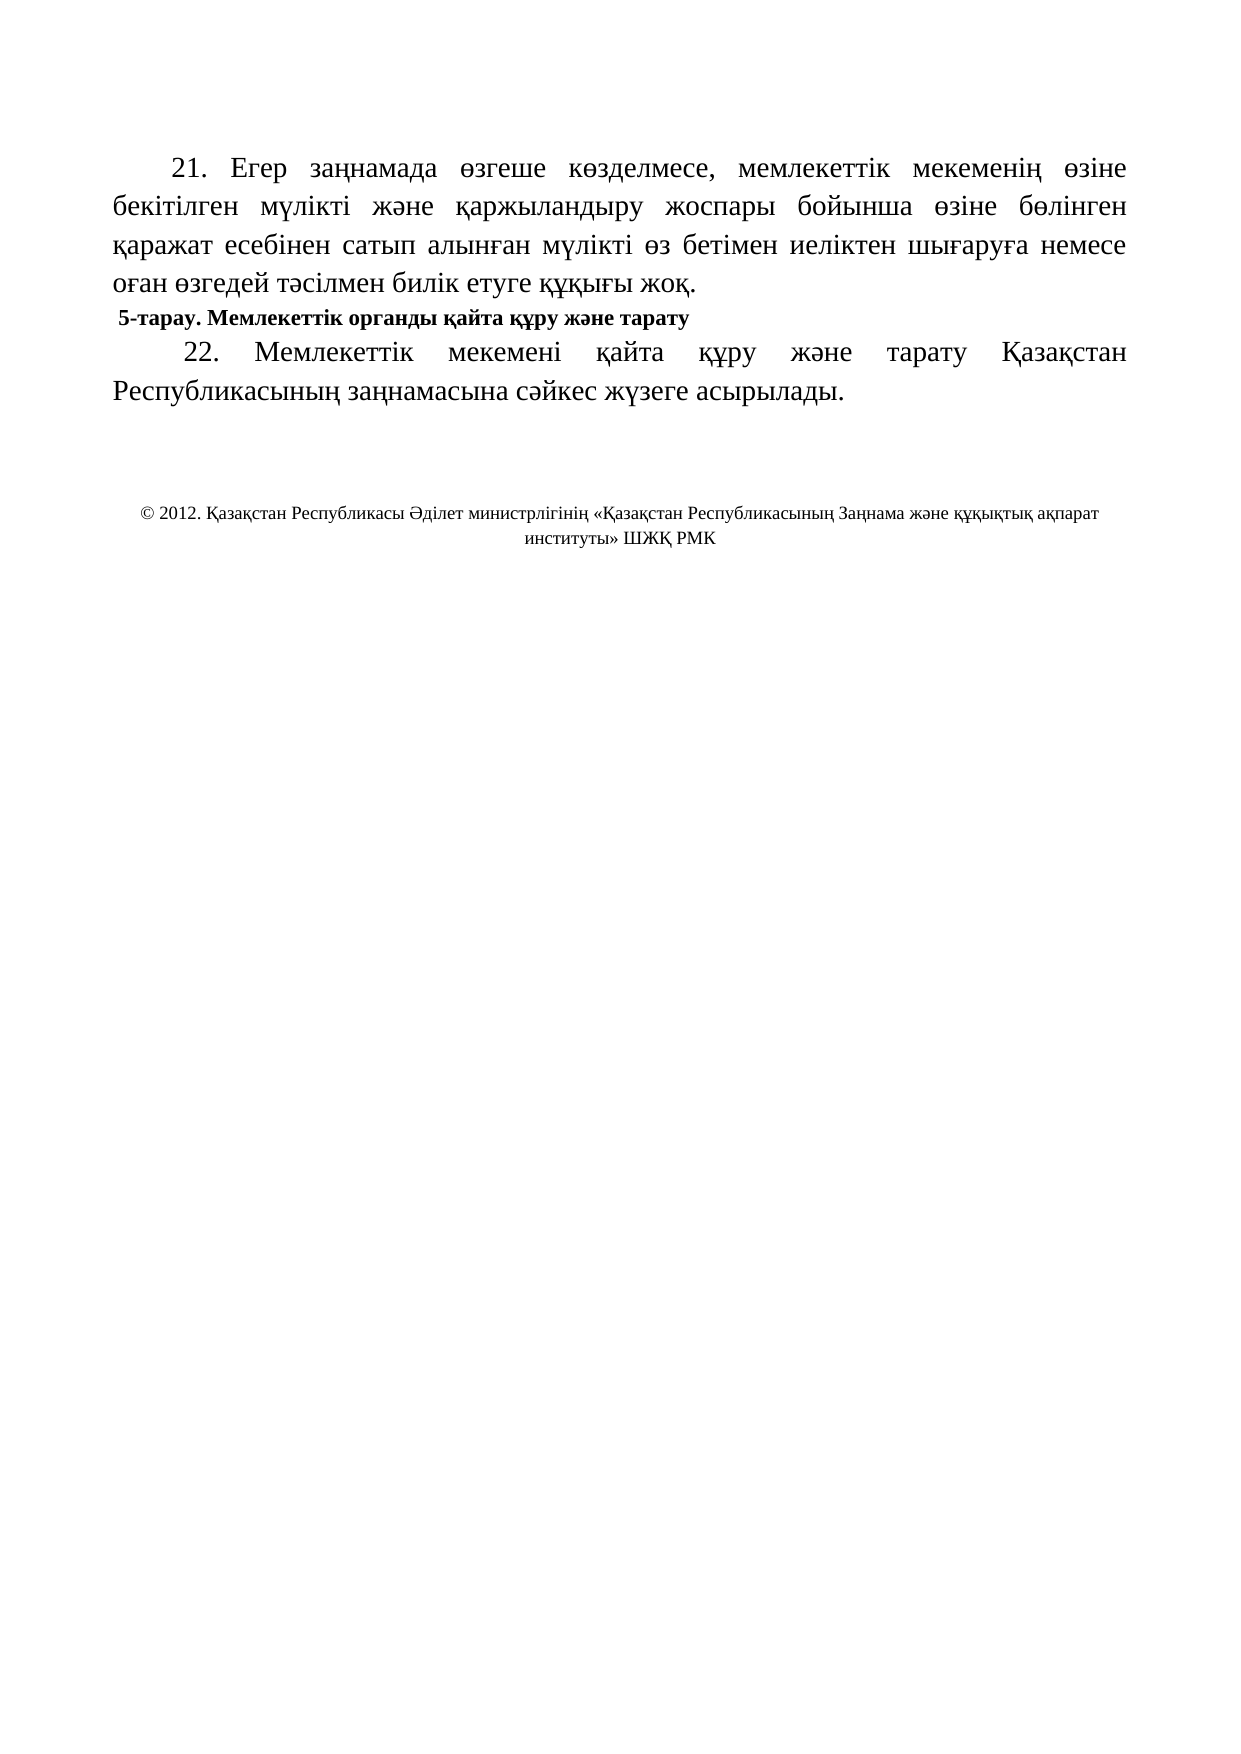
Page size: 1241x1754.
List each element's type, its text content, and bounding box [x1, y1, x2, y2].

text 22. Мемлекеттік мекемені қайта құру және тарату Қазақстан Республикасының заңнамасына сәйкес жүзеге асырылады. [112, 334, 1128, 406]
text © 2012. Қазақстан Республикасы Әділет министрлігінің «Қазақстан Республикасының Заңнама және құқықтық ақпарат институты» ШЖҚ РМК [112, 502, 1128, 548]
text 21. Егер заңнамада өзгеше көзделмесе, мемлекеттік мекеменің өзіне бекітілген мүлікті және қаржыландыру жоспары бойынша өзіне бөлінген қаражат есебінен сатып алынған мүлікті өз бетімен иеліктен шығаруға немесе оған өзгедей тәсілмен билік етуге құқығы жоқ. [112, 150, 1128, 299]
text 5-тарау. Мемлекеттік органды қайта құру және тарату [112, 304, 1128, 331]
